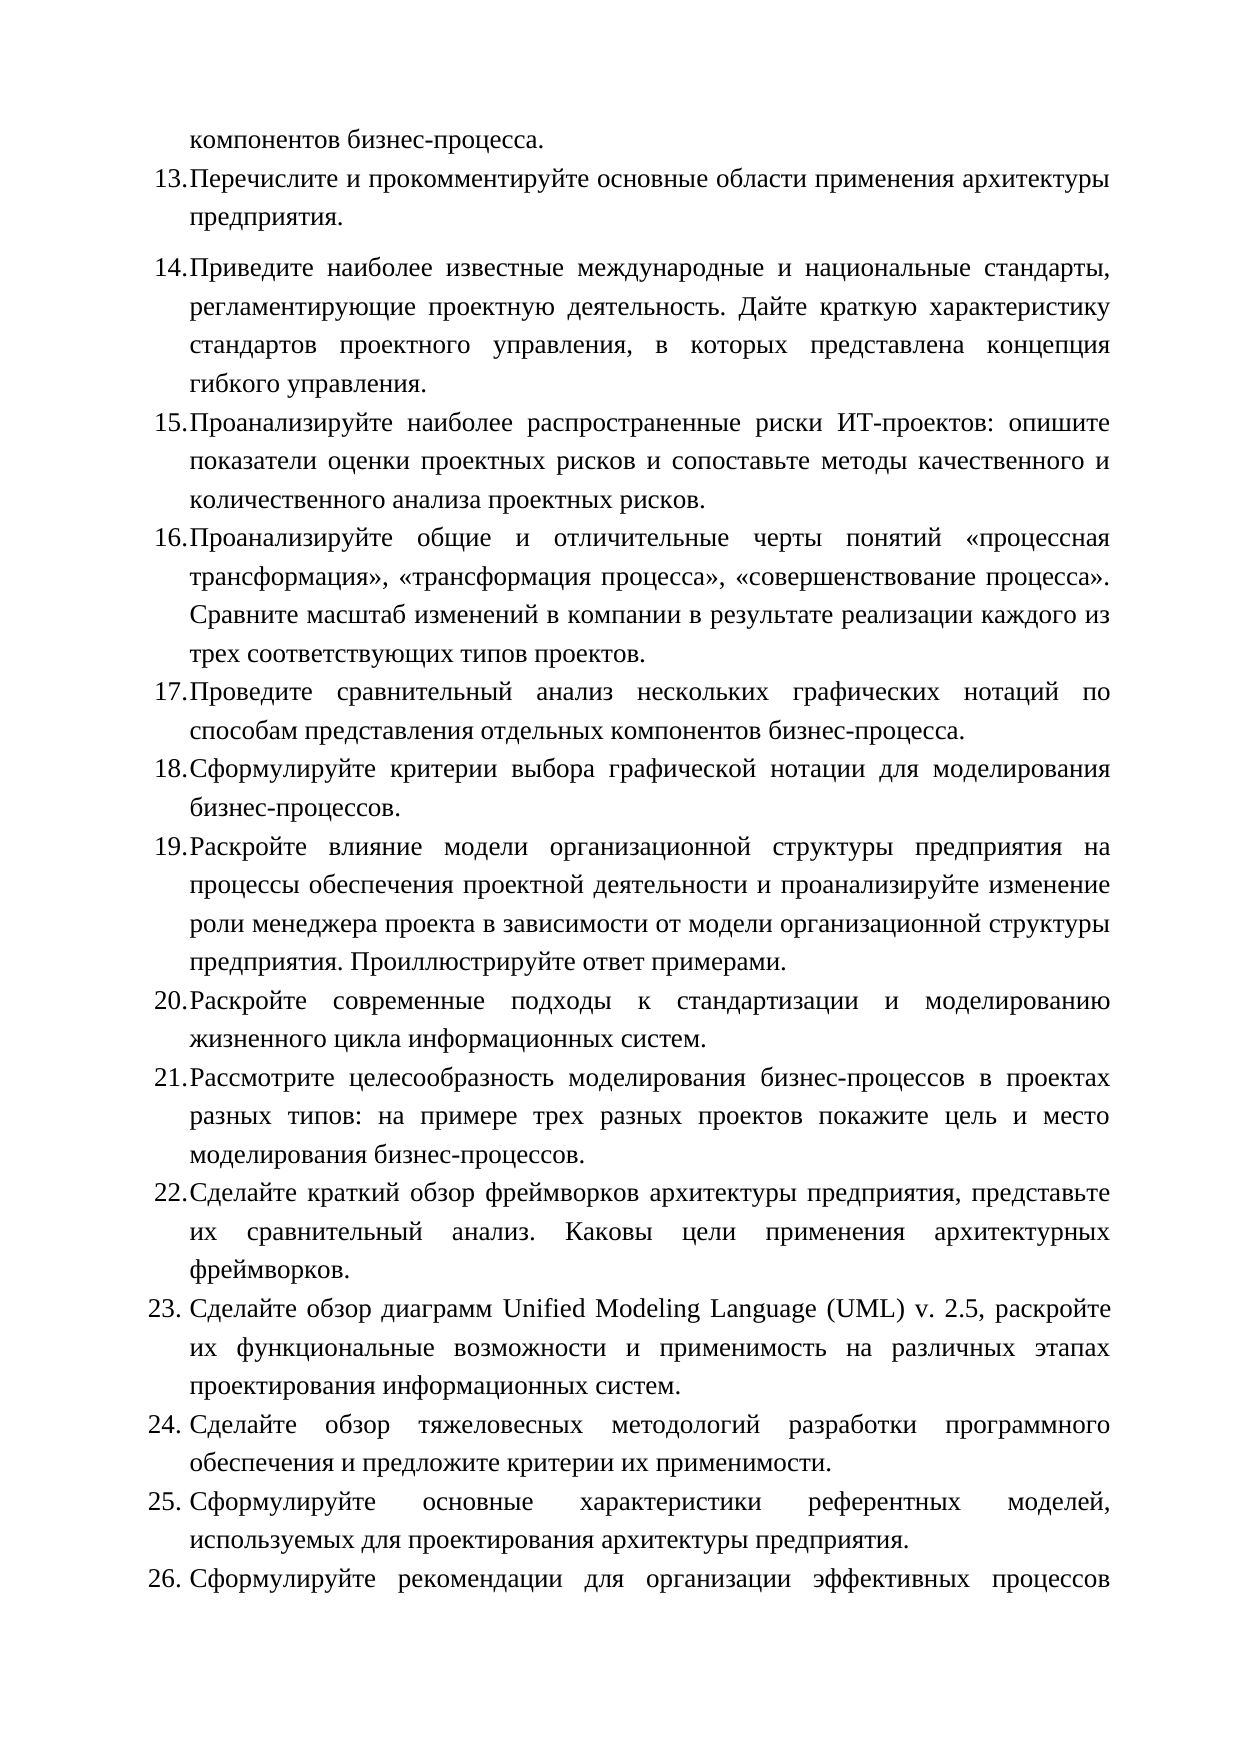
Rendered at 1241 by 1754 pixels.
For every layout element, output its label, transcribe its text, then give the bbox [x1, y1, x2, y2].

list Перечислите и прокомментируйте основные области применения архитектуры предприятия. [154, 156, 1111, 233]
list Проанализируйте общие и отличительные черты понятий «процессная трансформация», «трансформация процесса», «совершенствование процесса». Сравните масштаб изменений в компании в результате реализации каждого из трех соответствующих типов проектов. [154, 516, 1111, 670]
list Проведите сравнительный анализ нескольких графических нотаций по способам представления отдельных компонентов бизнес-процесса. [154, 670, 1111, 747]
list Сделайте обзор диаграмм Unified Modeling Language (UML) v. 2.5, раскройте их функциональные возможности и применимость на различных этапах проектирования информационных систем. [148, 1287, 1111, 1402]
list Раскройте влияние модели организационной структуры предприятия на процессы обеспечения проектной деятельности и проанализируйте изменение роли менеджера проекта в зависимости от модели организационной структуры предприятия. Проиллюстрируйте ответ примерами. [154, 824, 1111, 978]
list Проанализируйте наиболее распространенные риски ИТ-проектов: опишите показатели оценки проектных рисков и сопоставьте методы качественного и количественного анализа проектных рисков. [154, 400, 1111, 516]
list Сделайте краткий обзор фреймворков архитектуры предприятия, представьте их сравнительный анализ. Каковы цели применения архитектурных фреймворков. [154, 1171, 1111, 1287]
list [154, 118, 1111, 156]
list Рассмотрите целесообразность моделирования бизнес-процессов в проектах разных типов: на примере трех разных проектов покажите цель и место моделирования бизнес-процессов. [154, 1055, 1111, 1171]
list Приведите наиболее известные международные и национальные стандарты, регламентирующие проектную деятельность. Дайте краткую характеристику стандартов проектного управления, в которых представлена концепция гибкого управления. [154, 246, 1111, 400]
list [148, 1556, 1111, 1595]
list Раскройте современные подходы к стандартизации и моделированию жизненного цикла информационных систем. [154, 978, 1111, 1055]
list Сформулируйте основные характеристики референтных моделей, используемых для проектирования архитектуры предприятия. [148, 1479, 1111, 1556]
list Сделайте обзор тяжеловесных методологий разработки программного обеспечения и предложите критерии их применимости. [148, 1402, 1111, 1479]
list Сформулируйте критерии выбора графической нотации для моделирования бизнес-процессов. [154, 747, 1111, 824]
